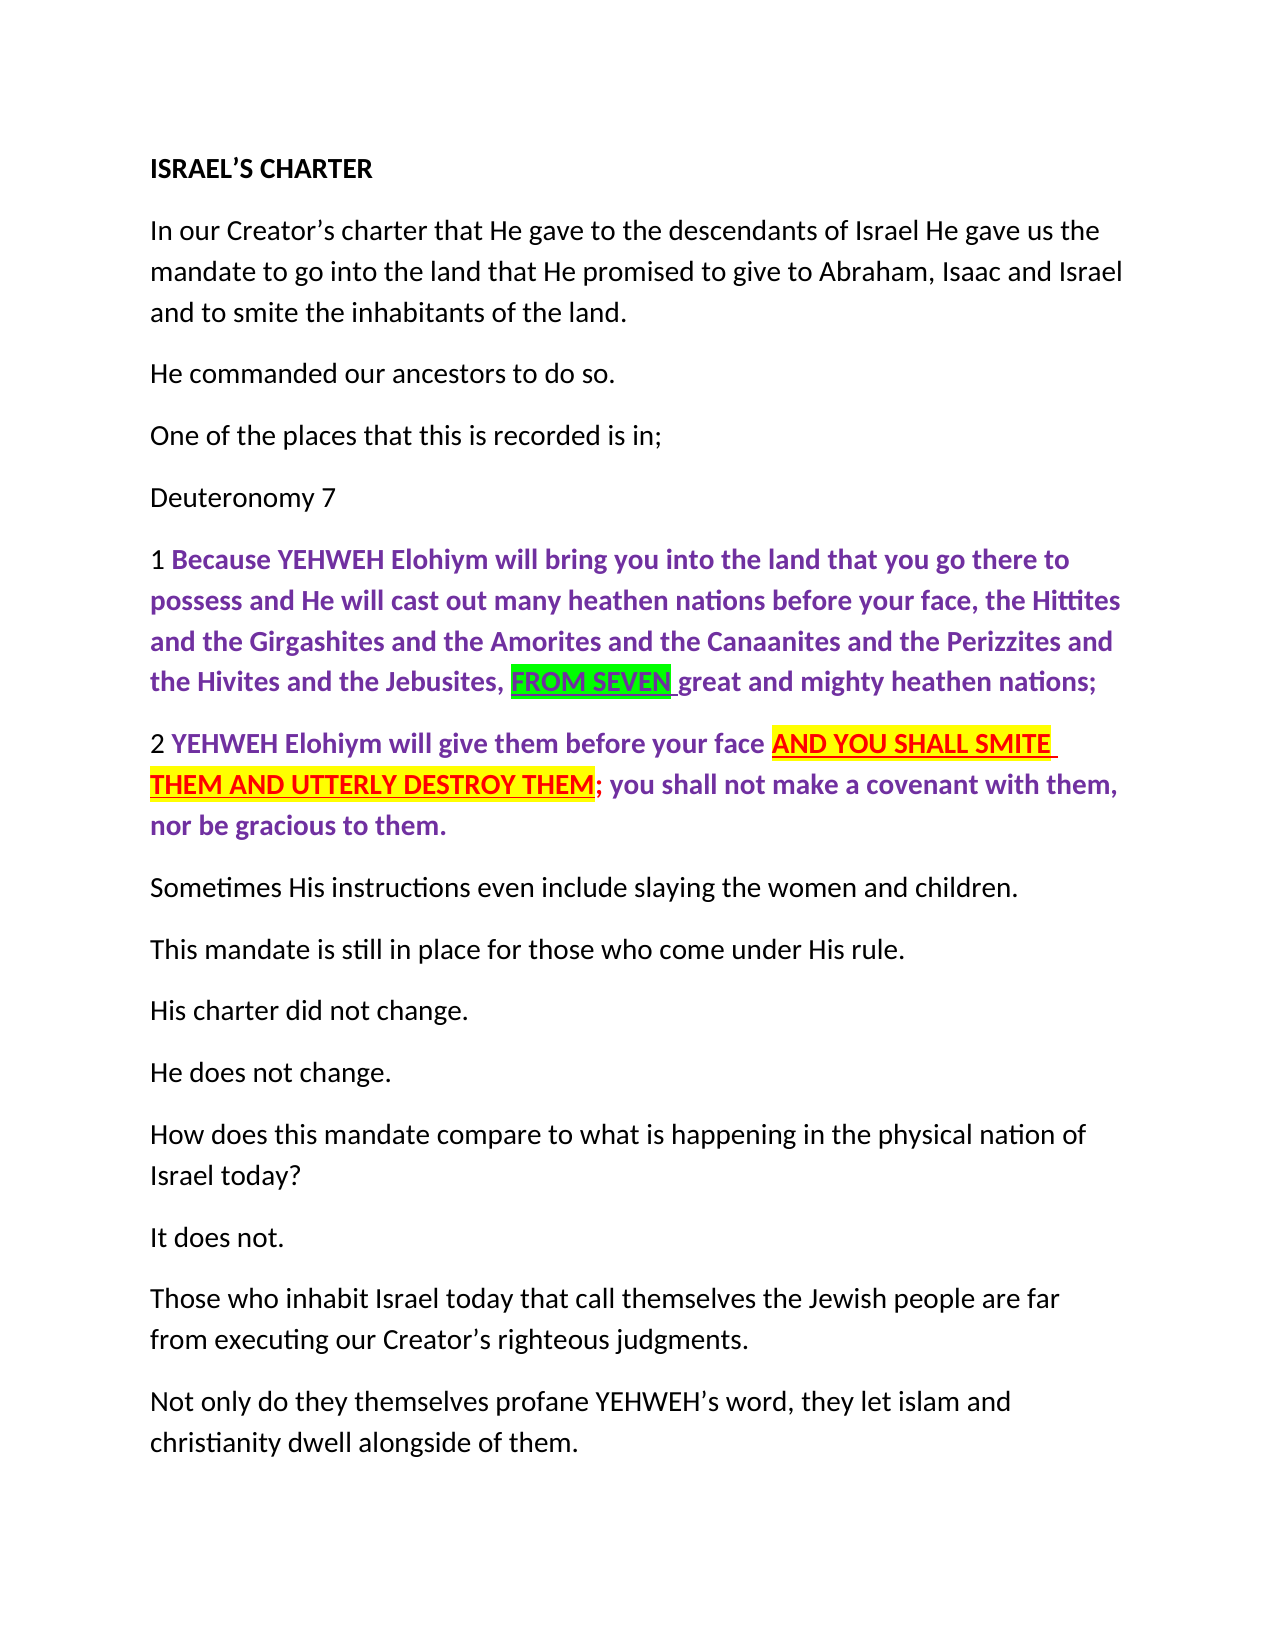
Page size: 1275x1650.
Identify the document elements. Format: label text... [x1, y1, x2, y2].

text One of the places that this is recorded is in; [150, 417, 1125, 453]
text He does not change. [150, 1054, 1125, 1090]
text It does not. [150, 1219, 1125, 1254]
text He commanded our ancestors to do so. [150, 355, 1125, 391]
text Those who inhabit Israel today that call themselves the Jewish people are far from executing our Creator’s righteous judgments. [150, 1281, 1125, 1357]
text How does this mandate compare to what is happening in the physical nation of Israel today? [150, 1116, 1125, 1193]
text 1 Because YEHWEH Elohiym will bring you into the land that you go there to possess and He will cast out many heathen nations before your face, the Hittites and the Girgashites and the Amorites and the Canaanites and the Perizzites and the Hivites and the Jebusites, FROM SEVEN great and mighty heathen nations; [150, 541, 1125, 699]
text Not only do they themselves profane YEHWEH’s word, they let islam and christianity dwell alongside of them. [150, 1383, 1125, 1460]
text This mandate is still in place for those who come under His rule. [150, 931, 1125, 966]
text Deuteronomy 7 [150, 479, 1125, 514]
text ISRAEL’S CHARTER [150, 150, 1125, 186]
text Sometimes His instructions even include slaying the women and children. [150, 869, 1125, 904]
text His charter did not change. [150, 992, 1125, 1028]
text 2 YEHWEH Elohiym will give them before your face AND YOU SHALL SMITE THEM AND UTTERLY DESTROY THEM; you shall not make a covenant with them, nor be gracious to them. [150, 725, 1125, 843]
text In our Creator’s charter that He gave to the descendants of Israel He gave us the mandate to go into the land that He promised to give to Abraham, Isaac and Israel and to smite the inhabitants of the land. [150, 212, 1125, 329]
